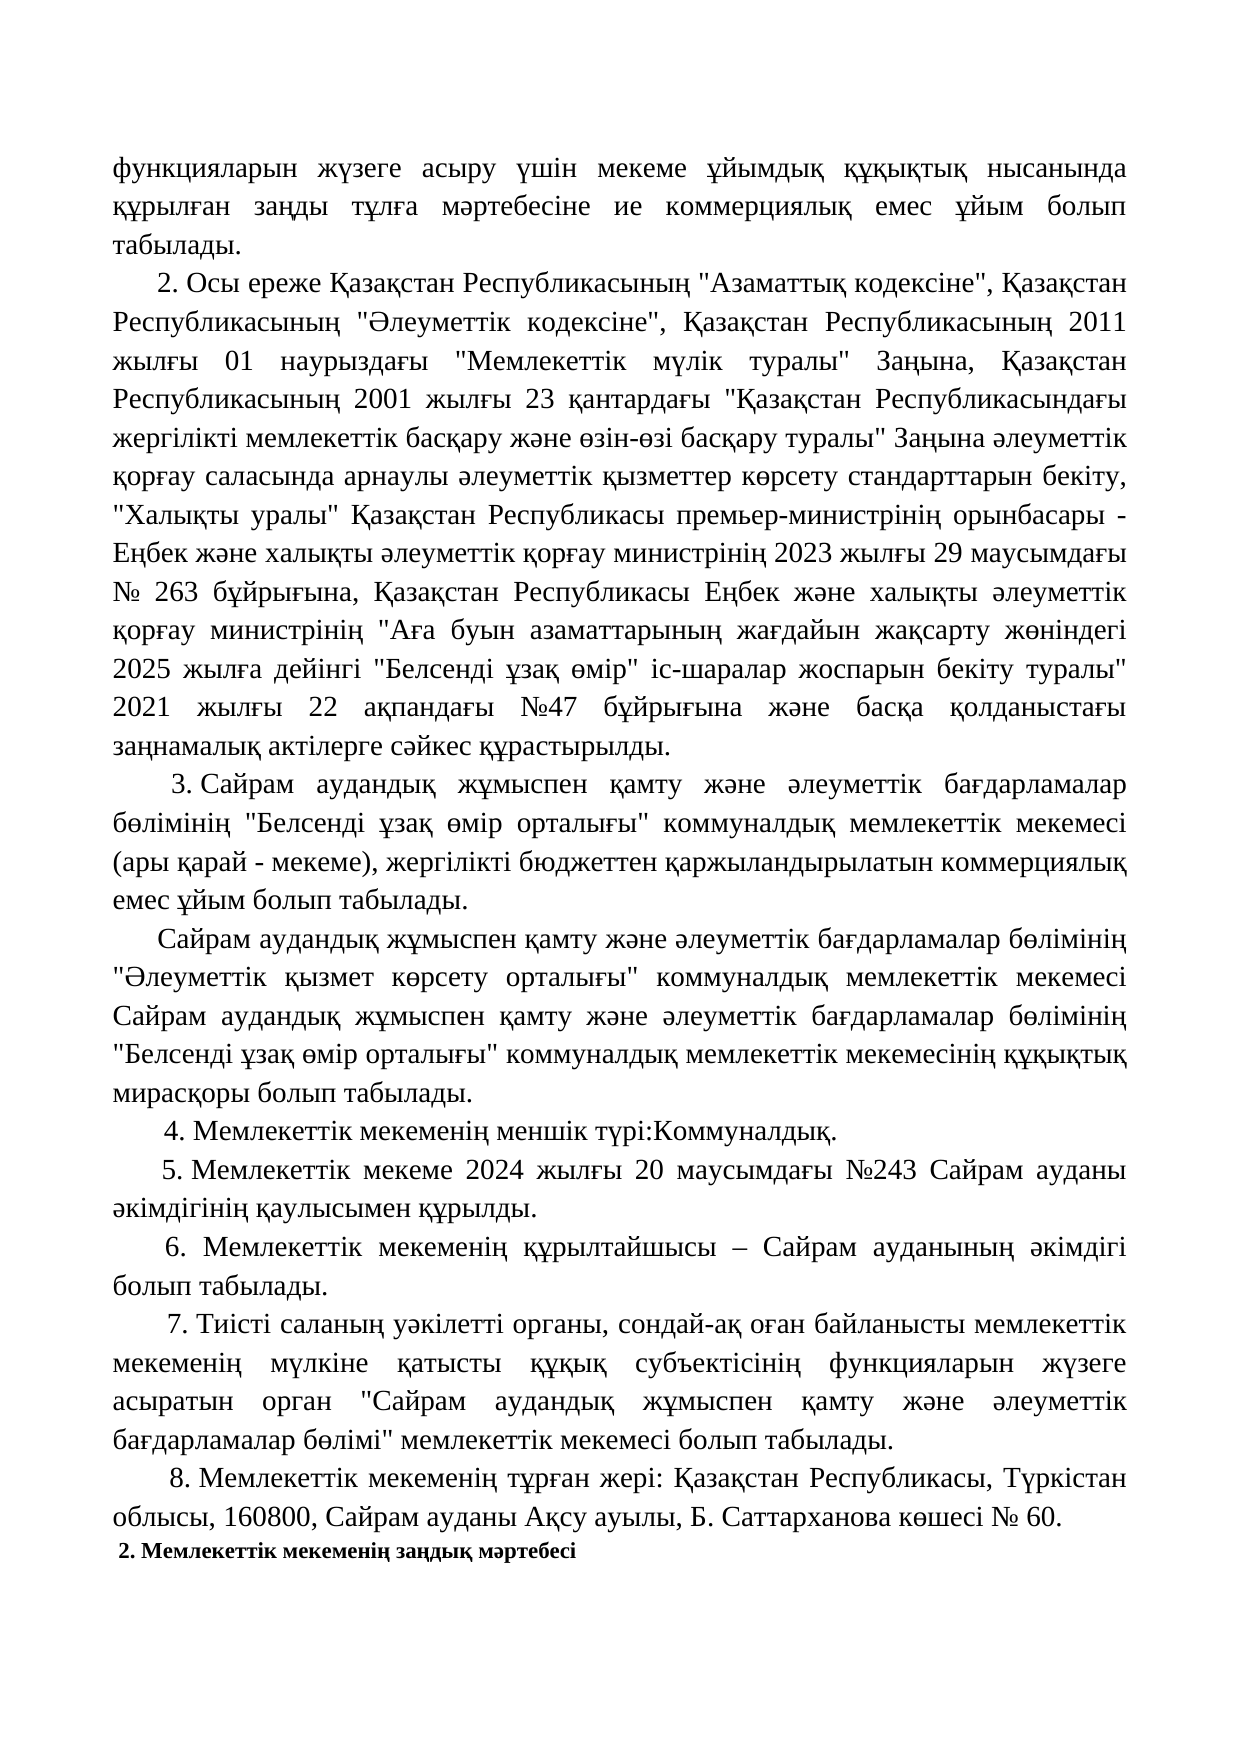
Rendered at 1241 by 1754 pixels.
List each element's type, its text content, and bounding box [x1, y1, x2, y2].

text 2. Осы ереже Қазақстан Республикасының "Азаматтық кодексіне", Қазақстан Республикасының "Әлеуметтік кодексіне", Қазақстан Республикасының 2011 жылғы 01 наурыздағы "Мемлекеттік мүлік туралы" Заңына, Қазақстан Республикасының 2001 жылғы 23 қантардағы "Қазақстан Республикасындағы жергілікті мемлекеттік басқару және өзін-өзі басқару туралы" Заңына әлеуметтік қорғау саласында арнаулы әлеуметтік қызметтер көрсету стандарттарын бекіту, "Халықты уралы" Қазақстан Республикасы премьер-министрінің орынбасары - Еңбек және халықты әлеуметтік қорғау министрінің 2023 жылғы 29 маусымдағы № 263 бұйрығына, Қазақстан Республикасы Еңбек және халықты әлеуметтік қорғау министрінің "Аға буын азаматтарының жағдайын жақсарту жөніндегі 2025 жылға дейінгі "Белсенді ұзақ өмір" іс-шаралар жоспарын бекіту туралы" 2021 жылғы 22 ақпандағы №47 бұйрығына және басқа қолданыстағы заңнамалық актілерге сәйкес құрастырылды. [112, 266, 1128, 762]
text Сайрам аудандық жұмыспен қамту және әлеуметтік бағдарламалар бөлімінің "Әлеуметтік қызмет көрсету орталығы" коммуналдық мемлекеттік мекемесі Сайрам аудандық жұмыспен қамту және әлеуметтік бағдарламалар бөлімінің "Белсенді ұзақ өмір орталығы" коммуналдық мемлекеттік мекемесінің құқықтық мирасқоры болып табылады. [112, 921, 1128, 1108]
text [112, 150, 1128, 261]
text 8. Мемлекеттік мекеменің тұрған жері: Қазақстан Республикасы, Түркістан облысы, 160800, Сайрам ауданы Ақсу ауылы, Б. Саттарханова көшесі № 60. [112, 1460, 1128, 1532]
text 5. Мемлекеттік мекеме 2024 жылғы 20 маусымдағы №243 Сайрам ауданы әкімдігінің қаулысымен құрылды. [112, 1152, 1128, 1224]
text 6. Мемлекеттік мекеменің құрылтайшысы – Сайрам ауданының әкімдігі болып табылады. [112, 1229, 1128, 1301]
text 2. Мемлекеттік мекеменің заңдық мәртебесі [112, 1537, 1128, 1564]
text 7. Тиісті саланың уәкілетті органы, сондай-ақ оған байланысты мемлекеттік мекеменің мүлкіне қатысты құқық субъектісінің функцияларын жүзеге асыратын орган "Сайрам аудандық жұмыспен қамту және әлеуметтік бағдарламалар бөлімі" мемлекеттік мекемесі болып табылады. [112, 1306, 1128, 1455]
text 3. Сайрам аудандық жұмыспен қамту және әлеуметтік бағдарламалар бөлімінің "Белсенді ұзақ өмір орталығы" коммуналдық мемлекеттік мекемесі (ары қарай - мекеме), жергілікті бюджеттен қаржыландырылатын коммерциялық емес ұйым болып табылады. [112, 767, 1128, 916]
text 4. Мемлекеттік мекеменің меншік түрі:Коммуналдық. [112, 1113, 1128, 1147]
